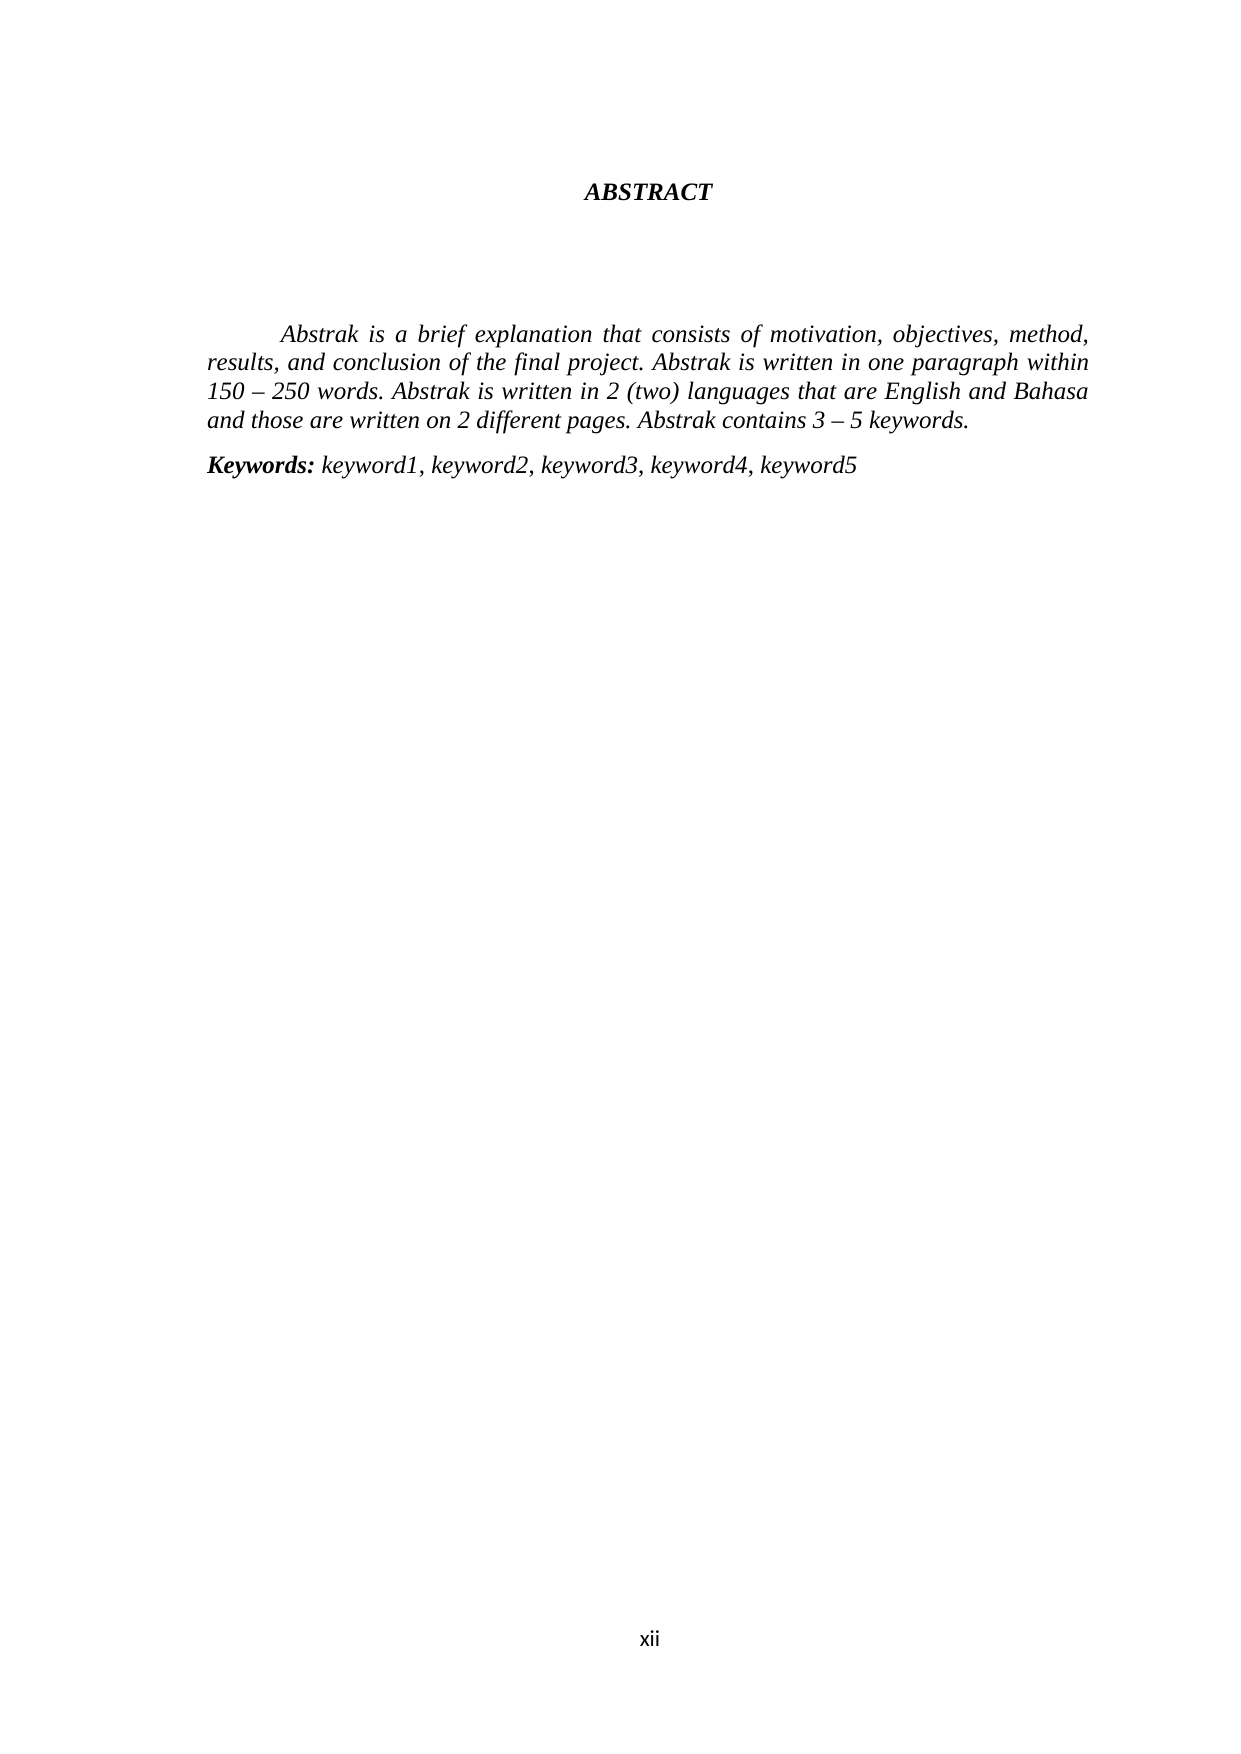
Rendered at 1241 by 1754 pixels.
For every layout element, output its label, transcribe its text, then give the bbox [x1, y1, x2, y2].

subtitle ABSTRACT [207, 177, 1092, 206]
text Abstrak is a brief explanation that consists of motivation, objectives, method, results, and conclusion of the final project. Abstrak is written in one paragraph within 150 – 250 words. Abstrak is written in 2 (two) languages that are English and Bahasa and those are written on 2 different pages. Abstrak contains 3 – 5 keywords. [207, 319, 1092, 434]
text Keywords: keyword1, keyword2, keyword3, keyword4, keyword5 [207, 450, 1092, 479]
